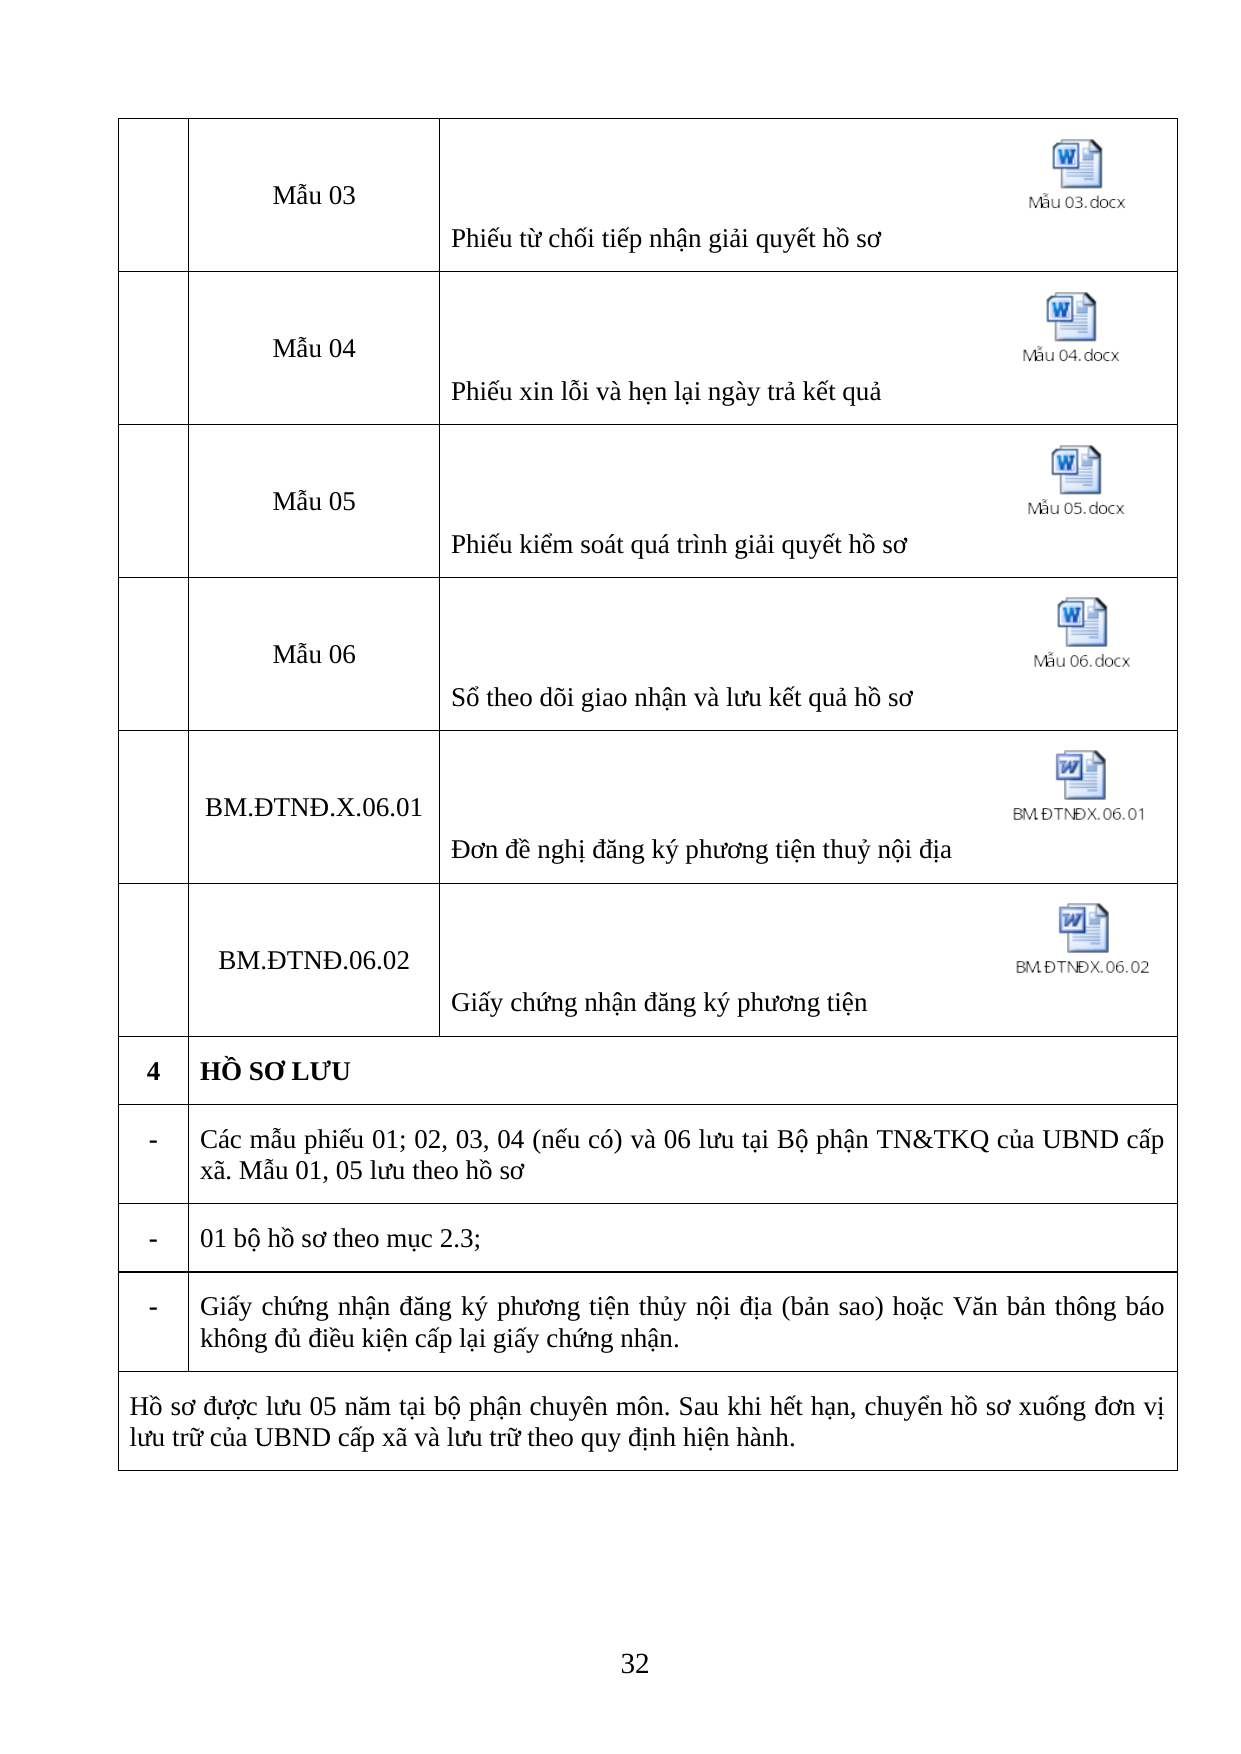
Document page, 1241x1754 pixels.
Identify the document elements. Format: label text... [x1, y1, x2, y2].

table_cell [119, 425, 188, 577]
table_cell 01 bộ hồ sơ theo mục 2.3; [189, 1204, 1177, 1271]
table_cell 4 [119, 1037, 188, 1104]
table_cell Phiếu kiểm soát quá trình giải quyết hồ sơ [440, 425, 1177, 577]
table_cell [119, 731, 188, 883]
table_cell Hồ sơ được lưu 05 năm tại bộ phận chuyên môn. Sau khi hết hạn, chuyển hồ sơ xuống đơn vị lưu trữ của UBND cấp xã và lưu trữ theo quy định hiện hành. [119, 1372, 1177, 1470]
table_cell BM.ĐTNĐ.X.06.01 [189, 731, 439, 883]
table_cell Mẫu 06 [189, 578, 439, 730]
table_cell [119, 884, 188, 1036]
table_cell [119, 119, 188, 271]
table_cell Mẫu 05 [189, 425, 439, 577]
table_cell Giấy chứng nhận đăng ký phương tiện [440, 884, 1177, 1036]
table_cell BM.ĐTNĐ.06.02 [189, 884, 439, 1036]
table_cell - [119, 1204, 188, 1271]
table_cell Các mẫu phiếu 01; 02, 03, 04 (nếu có) và 06 lưu tại Bộ phận TN&TKQ của UBND cấp xã. Mẫu 01, 05 lưu theo hồ sơ [189, 1105, 1177, 1203]
table_cell - [119, 1273, 188, 1371]
table_cell [119, 272, 188, 424]
table_cell Phiếu từ chối tiếp nhận giải quyết hồ sơ [440, 119, 1177, 271]
table_cell Sổ theo dõi giao nhận và lưu kết quả hồ sơ [440, 578, 1177, 730]
table_cell Mẫu 04 [189, 272, 439, 424]
table_cell Mẫu 03 [189, 119, 439, 271]
table_cell [119, 578, 188, 730]
table_cell - [119, 1105, 188, 1203]
table_cell Phiếu xin lỗi và hẹn lại ngày trả kết quả [440, 272, 1177, 424]
table_cell HỒ SƠ LƯU [189, 1037, 1177, 1104]
table_cell Đơn đề nghị đăng ký phương tiện thuỷ nội địa [440, 731, 1177, 883]
table_cell Giấy chứng nhận đăng ký phương tiện thủy nội địa (bản sao) hoặc Văn bản thông báo không đủ điều kiện cấp lại giấy chứng nhận. [189, 1273, 1177, 1371]
